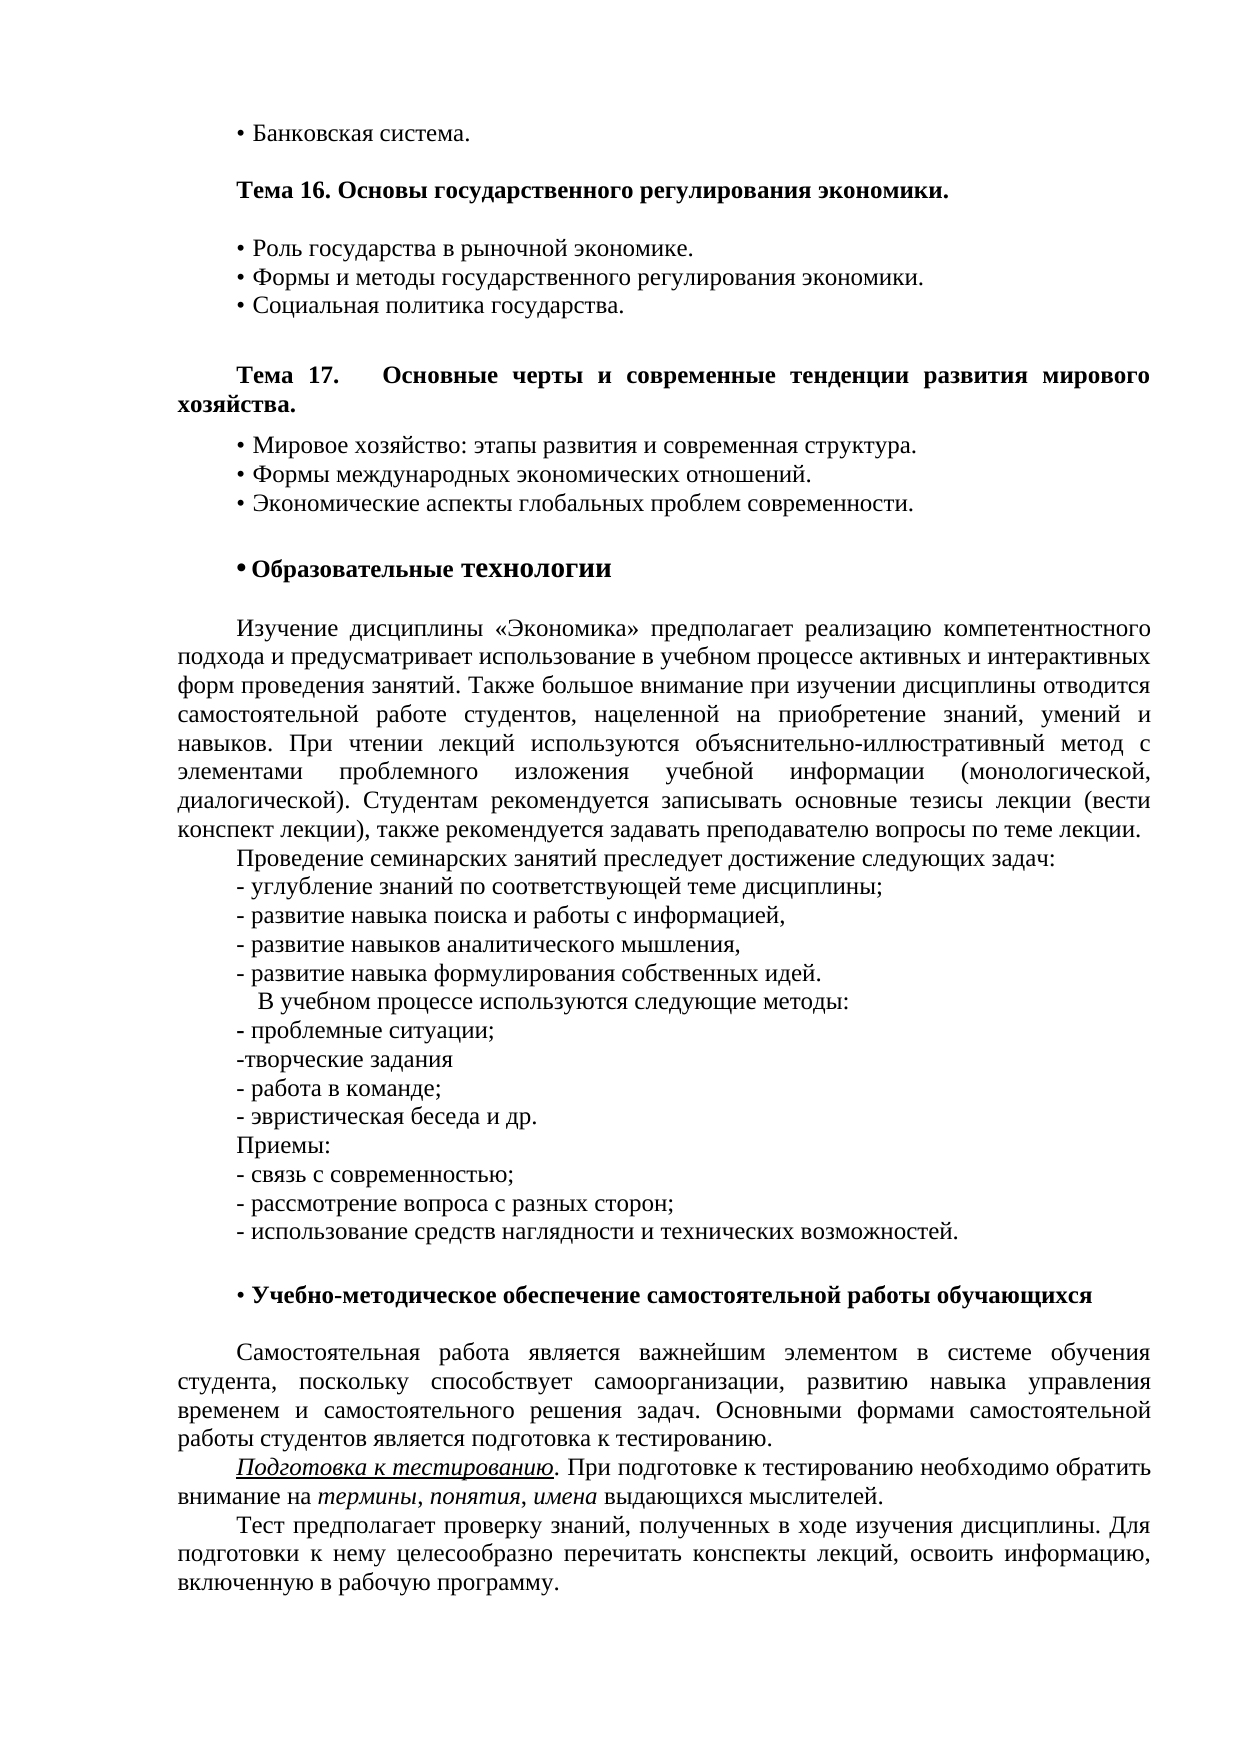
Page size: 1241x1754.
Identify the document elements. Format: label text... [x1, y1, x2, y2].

text - использование средств наглядности и технических возможностей. [177, 1216, 1152, 1245]
list Мировое хозяйство: этапы развития и современная структура. [177, 431, 1152, 459]
text - развитие навыка формулирования собственных идей. [177, 958, 1152, 986]
list Банковская система. [177, 118, 1152, 147]
text Тест предполагает проверку знаний, полученных в ходе изучения дисциплины. Для подготовки к нему целесообразно перечитать конспекты лекций, освоить информацию, включенную в рабочую программу. [177, 1510, 1152, 1596]
text Приемы: [177, 1130, 1152, 1159]
list Социальная политика государства. [177, 291, 1152, 319]
text Тема 16. Основы государственного регулирования экономики. [177, 176, 1152, 204]
list Формы и методы государственного регулирования экономики. [177, 262, 1152, 291]
text - проблемные ситуации; [177, 1015, 1152, 1044]
text - развитие навыка поиска и работы с информацией, [177, 900, 1152, 929]
text Самостоятельная работа является важнейшим элементом в системе обучения студента, поскольку способствует самоорганизации, развитию навыка управления временем и самостоятельного решения задач. Основными формами самостоятельной работы студентов является подготовка к тестированию. [177, 1337, 1152, 1452]
list Экономические аспекты глобальных проблем современности. [177, 488, 1152, 517]
text - углубление знаний по соответствующей теме дисциплины; [177, 871, 1152, 900]
list Роль государства в рыночной экономике. [177, 233, 1152, 262]
text Изучение дисциплины «Экономика» предполагает реализацию компетентностного подхода и предусматривает использование в учебном процессе активных и интерактивных форм проведения занятий. Также большое внимание при изучении дисциплины отводится самостоятельной работе студентов, нацеленной на приобретение знаний, умений и навыков. При чтении лекций используются объяснительно-иллюстративный метод с элементами проблемного изложения учебной информации (монологической, диалогической). Студентам рекомендуется записывать основные тезисы лекции (вести конспект лекции), также рекомендуется задавать преподавателю вопросы по теме лекции. [177, 613, 1152, 843]
text Тема 17. Основные черты и современные тенденции развития мирового хозяйства. [177, 361, 1152, 418]
list Образовательные технологии [177, 550, 1152, 584]
text Подготовка к тестированию. При подготовке к тестированию необходимо обратить внимание на термины, понятия, имена выдающихся мыслителей. [177, 1452, 1152, 1510]
text - эвристическая беседа и др. [177, 1101, 1152, 1130]
text В учебном процессе используются следующие методы: [177, 986, 1152, 1015]
text - рассмотрение вопроса с разных сторон; [177, 1188, 1152, 1216]
text - развитие навыков аналитического мышления, [177, 929, 1152, 958]
text -творческие задания [177, 1044, 1152, 1073]
text Проведение семинарских занятий преследует достижение следующих задач: [177, 843, 1152, 871]
list Учебно-методическое обеспечение самостоятельной работы обучающихся [177, 1280, 1152, 1308]
text - связь с современностью; [177, 1159, 1152, 1188]
list Формы международных экономических отношений. [177, 459, 1152, 488]
text - работа в команде; [177, 1073, 1152, 1101]
